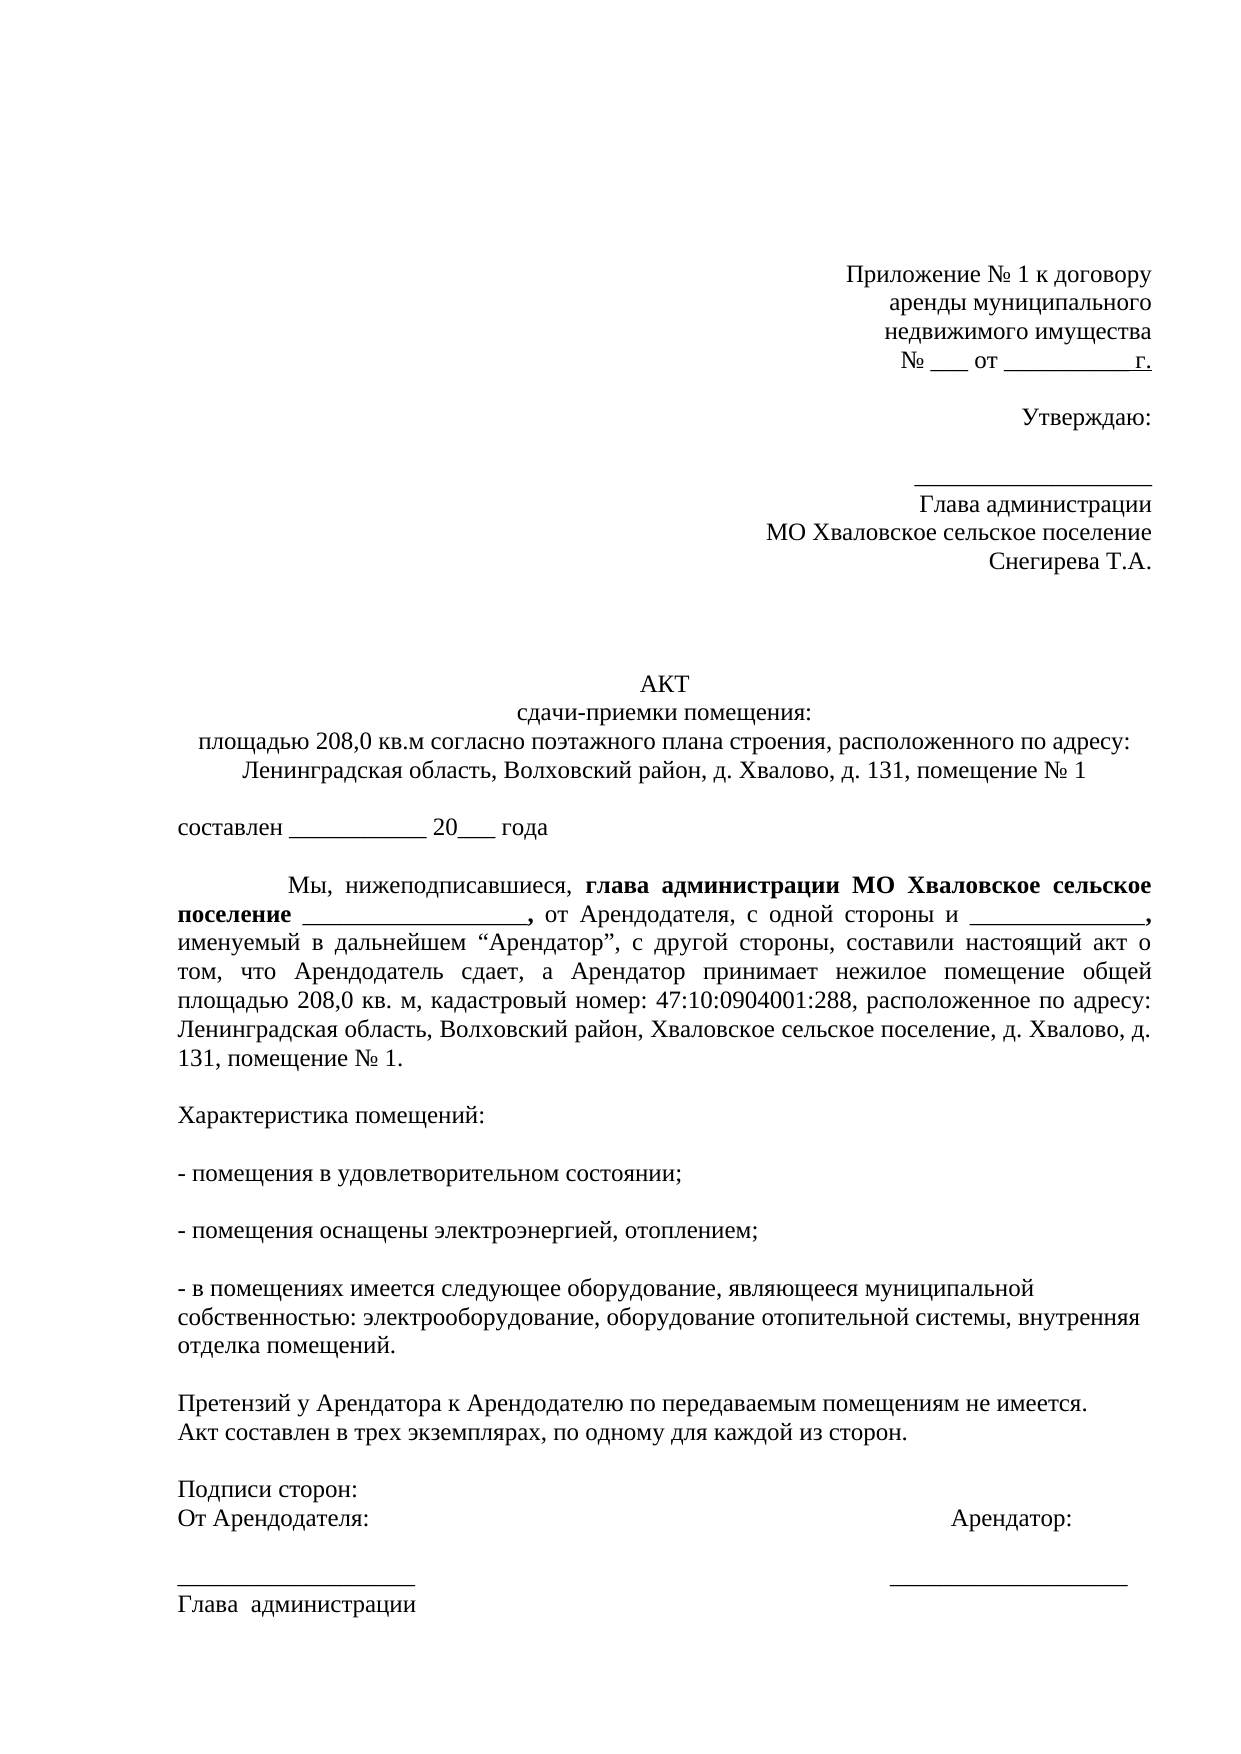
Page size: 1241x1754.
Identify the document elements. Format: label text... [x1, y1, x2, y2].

text Приложение № 1 к договору [177, 259, 1152, 287]
text недвижимого имущества [177, 316, 1152, 345]
text составлен ___________ 20___ года [177, 812, 1152, 841]
text Глава администрации [177, 489, 1152, 517]
text Снегирева Т.А. [177, 546, 1152, 575]
text Подписи сторон: [177, 1474, 1152, 1503]
text Мы, нижеподписавшиеся, глава администрации МО Хваловское сельское поселение __________________, от Арендодателя, с одной стороны и ______________, именуемый в дальнейшем “Арендатор”, с другой стороны, составили настоящий акт о том, что Арендодатель сдает, а Арендатор принимает нежилое помещение общей площадью 208,0 кв. м, кадастровый номер: 47:10:0904001:288, расположенное по адресу: Ленинградская область, Волховский район, Хваловское сельское поселение, д. Хвалово, д. 131, помещение № 1. [177, 870, 1152, 1072]
text От Арендодателя: Арендатор: [177, 1503, 1152, 1532]
text площадью 208,0 кв.м согласно поэтажного плана строения, расположенного по адресу: [177, 726, 1152, 755]
text Претензий у Арендатора к Арендодателю по передаваемым помещениям не имеется. [177, 1388, 1152, 1417]
text АКТ [177, 669, 1152, 697]
text Глава администрации [177, 1589, 1152, 1618]
text Акт составлен в трех экземплярах, по одному для каждой из сторон. [177, 1417, 1152, 1445]
text - помещения в удовлетворительном состоянии; [177, 1158, 1152, 1187]
text - в помещениях имеется следующее оборудование, являющееся муниципальной собственностью: электрооборудование, оборудование отопительной системы, внутренняя отделка помещений. [177, 1273, 1152, 1359]
text Ленинградская область, Волховский район, д. Хвалово, д. 131, помещение № 1 [177, 755, 1152, 784]
text ___________________ [177, 460, 1152, 489]
text аренды муниципального [177, 287, 1152, 316]
text № ___ от __________ г. [177, 345, 1152, 374]
text сдачи-приемки помещения: [177, 697, 1152, 726]
text МО Хваловское сельское поселение [177, 517, 1152, 546]
text Характеристика помещений: [177, 1100, 1152, 1129]
text - помещения оснащены электроэнергией, отоплением; [177, 1215, 1152, 1244]
text ___________________ ___________________ [177, 1560, 1152, 1589]
text Утверждаю: [177, 402, 1152, 431]
